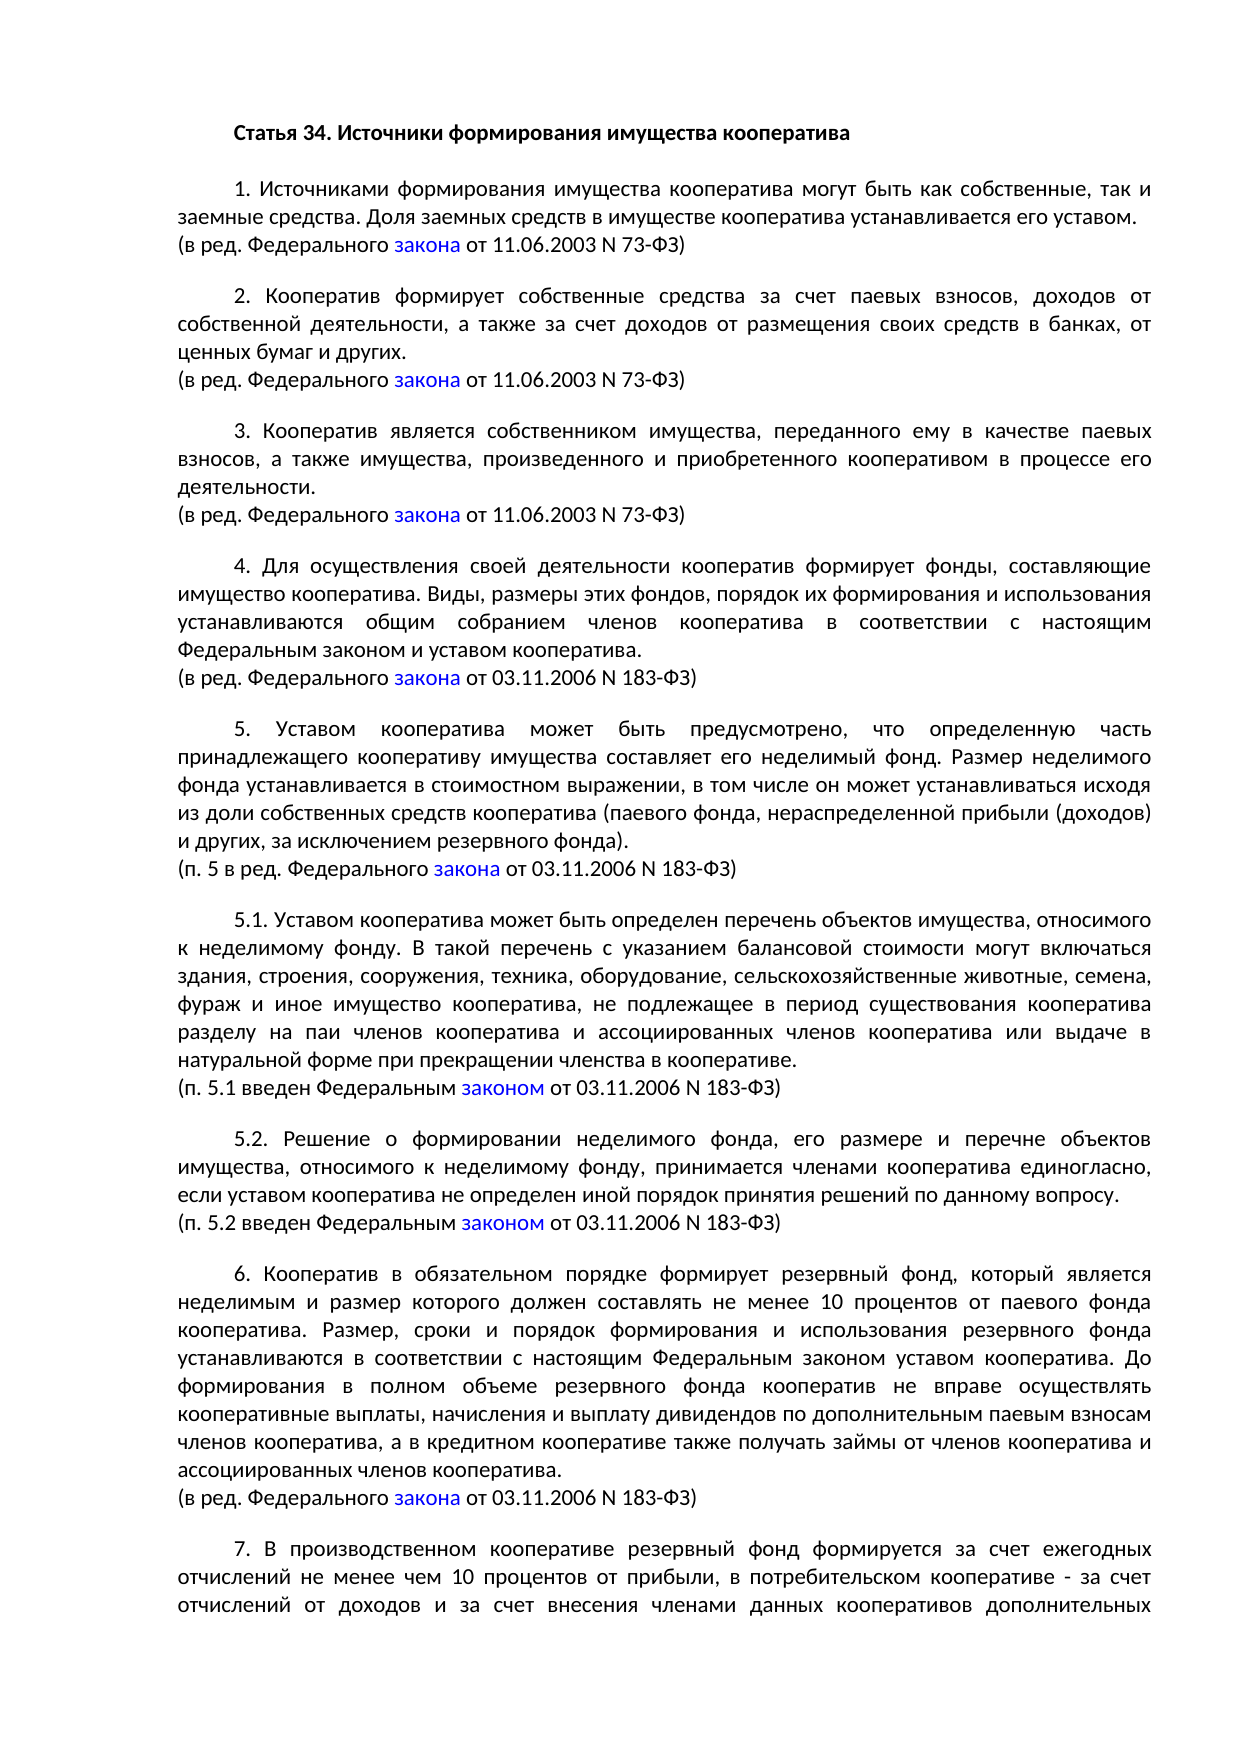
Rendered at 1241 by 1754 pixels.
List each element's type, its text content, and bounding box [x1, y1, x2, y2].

text 3. Кооператив является собственником имущества, переданного ему в качестве паевых взносов, а также имущества, произведенного и приобретенного кооперативом в процессе его деятельности. [177, 416, 1152, 500]
text 2. Кооператив формирует собственные средства за счет паевых взносов, доходов от собственной деятельности, а также за счет доходов от размещения своих средств в банках, от ценных бумаг и других. [177, 281, 1152, 365]
text (п. 5.1 введен Федеральным законом от 03.11.2006 N 183-ФЗ) [177, 1073, 1152, 1101]
text (п. 5.2 введен Федеральным законом от 03.11.2006 N 183-ФЗ) [177, 1208, 1152, 1236]
text 5.1. Уставом кооператива может быть определен перечень объектов имущества, относимого к неделимому фонду. В такой перечень с указанием балансовой стоимости могут включаться здания, строения, сооружения, техника, оборудование, сельскохозяйственные животные, семена, фураж и иное имущество кооператива, не подлежащее в период существования кооператива разделу на паи членов кооператива и ассоциированных членов кооператива или выдаче в натуральной форме при прекращении членства в кооперативе. [177, 905, 1152, 1073]
text (в ред. Федерального закона от 11.06.2003 N 73-ФЗ) [177, 230, 1152, 258]
text (в ред. Федерального закона от 11.06.2003 N 73-ФЗ) [177, 365, 1152, 393]
title Статья 34. Источники формирования имущества кооператива [177, 118, 1152, 146]
text (в ред. Федерального закона от 03.11.2006 N 183-ФЗ) [177, 1483, 1152, 1511]
text (п. 5 в ред. Федерального закона от 03.11.2006 N 183-ФЗ) [177, 854, 1152, 882]
text (в ред. Федерального закона от 11.06.2003 N 73-ФЗ) [177, 500, 1152, 528]
text 5.2. Решение о формировании неделимого фонда, его размере и перечне объектов имущества, относимого к неделимому фонду, принимается членами кооператива единогласно, если уставом кооператива не определен иной порядок принятия решений по данному вопросу. [177, 1124, 1152, 1208]
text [177, 1534, 1152, 1618]
text 6. Кооператив в обязательном порядке формирует резервный фонд, который является неделимым и размер которого должен составлять не менее 10 процентов от паевого фонда кооператива. Размер, сроки и порядок формирования и использования резервного фонда устанавливаются в соответствии с настоящим Федеральным законом уставом кооператива. До формирования в полном объеме резервного фонда кооператив не вправе осуществлять кооперативные выплаты, начисления и выплату дивидендов по дополнительным паевым взносам членов кооператива, а в кредитном кооперативе также получать займы от членов кооператива и ассоциированных членов кооператива. [177, 1259, 1152, 1483]
text (в ред. Федерального закона от 03.11.2006 N 183-ФЗ) [177, 663, 1152, 691]
text 5. Уставом кооператива может быть предусмотрено, что определенную часть принадлежащего кооперативу имущества составляет его неделимый фонд. Размер неделимого фонда устанавливается в стоимостном выражении, в том числе он может устанавливаться исходя из доли собственных средств кооператива (паевого фонда, нераспределенной прибыли (доходов) и других, за исключением резервного фонда). [177, 714, 1152, 854]
text 4. Для осуществления своей деятельности кооператив формирует фонды, составляющие имущество кооператива. Виды, размеры этих фондов, порядок их формирования и использования устанавливаются общим собранием членов кооператива в соответствии с настоящим Федеральным законом и уставом кооператива. [177, 551, 1152, 663]
text 1. Источниками формирования имущества кооператива могут быть как собственные, так и заемные средства. Доля заемных средств в имуществе кооператива устанавливается его уставом. [177, 174, 1152, 230]
